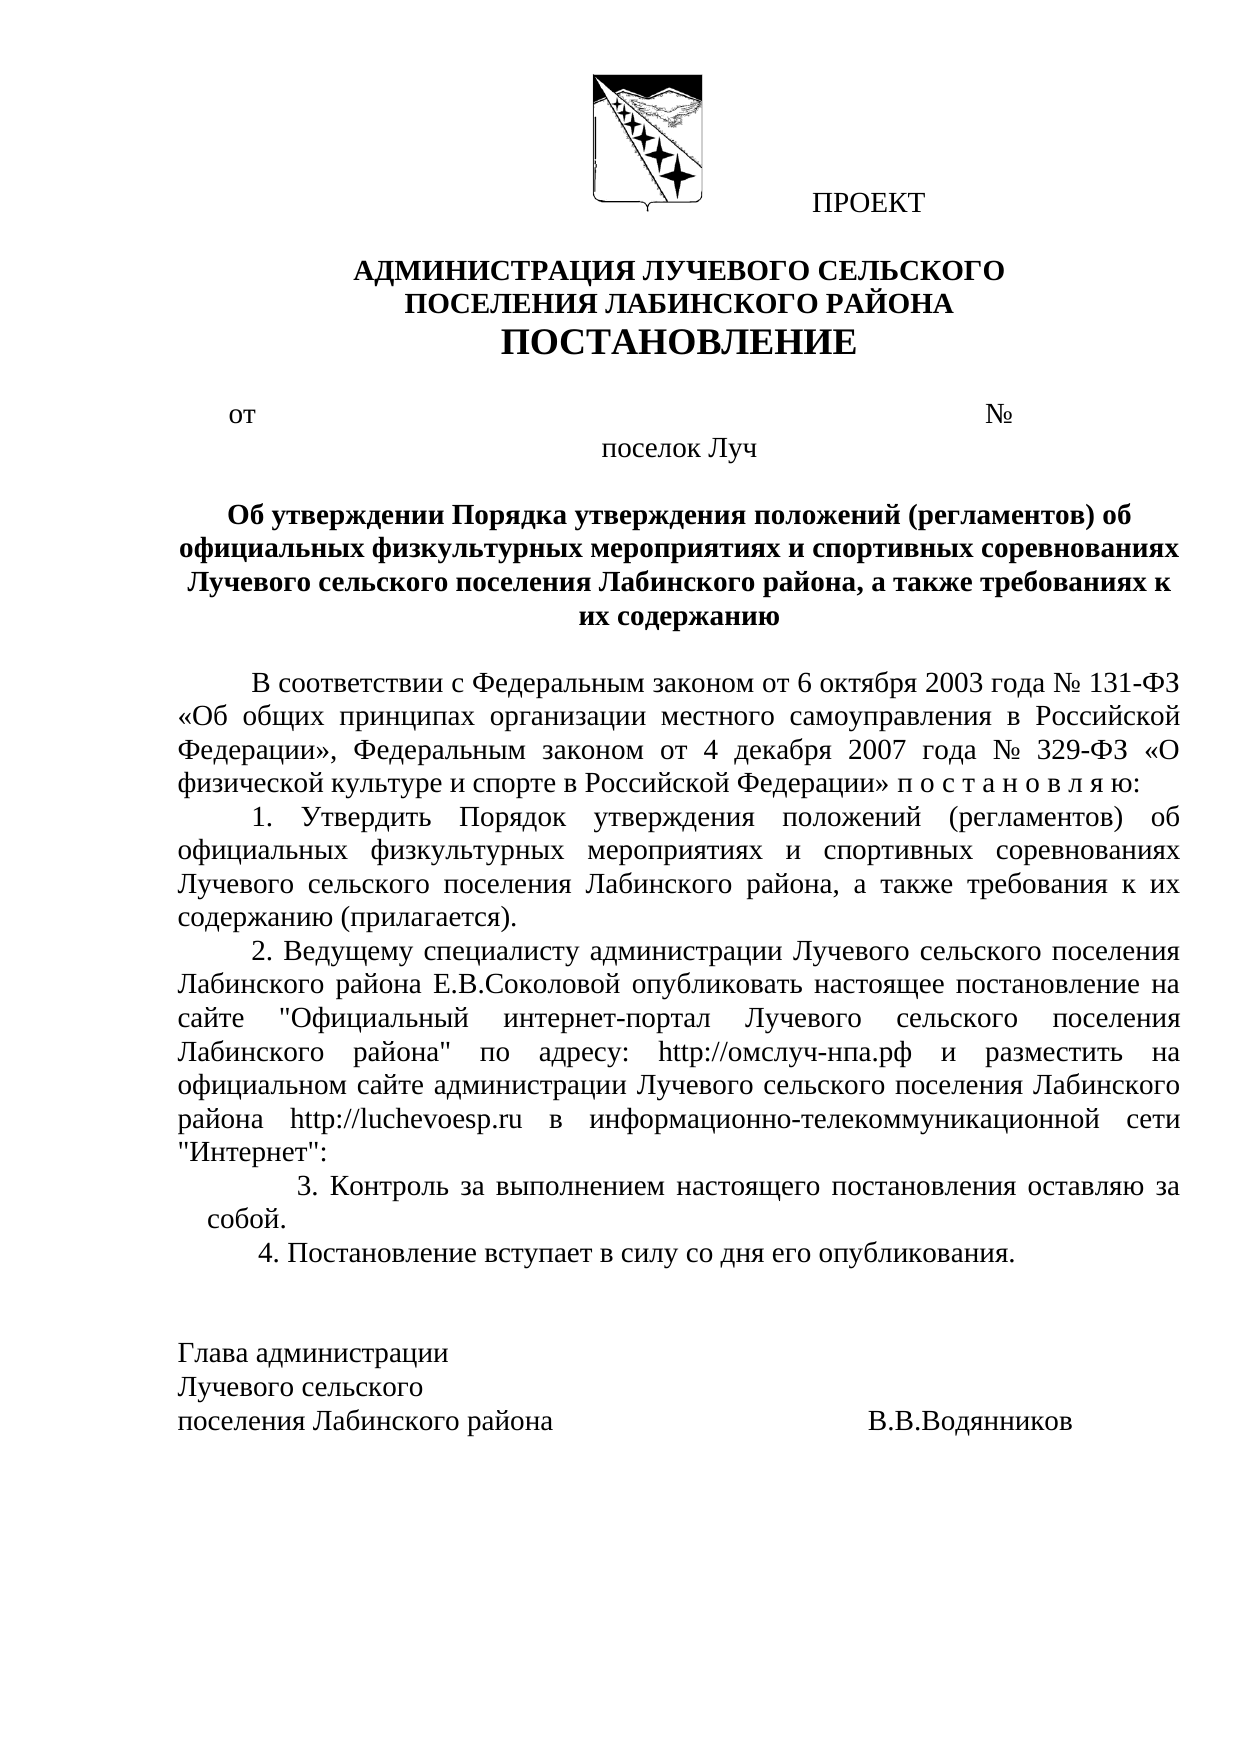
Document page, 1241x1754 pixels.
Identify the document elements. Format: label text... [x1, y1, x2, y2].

text Об утверждении Порядка утверждения положений (регламентов) об официальных физкультурных мероприятиях и спортивных соревнованиях Лучевого сельского поселения Лабинского района, а также требованиях к их содержанию [177, 497, 1181, 631]
text АДМИНИСТРАЦИЯ ЛУЧЕВОГО СЕЛЬСКОГО [177, 253, 1181, 286]
text 1. Утвердить Порядок утверждения положений (регламентов) об официальных физкультурных мероприятиях и спортивных соревнованиях Лучевого сельского поселения Лабинского района, а также требования к их содержанию (прилагается). [177, 799, 1181, 933]
text Лучевого сельского [177, 1369, 1181, 1403]
text ПОСЕЛЕНИЯ ЛАБИНСКОГО РАЙОНА [177, 286, 1181, 320]
text от № [177, 396, 1181, 430]
text 4. Постановление вступает в силу со дня его опубликования. [207, 1235, 1181, 1268]
text поселок Луч [177, 430, 1181, 463]
text В соответствии с Федеральным законом от 6 октября 2003 года № 131-ФЗ «Об общих принципах организации местного самоуправления в Российской Федерации», Федеральным законом от 4 декабря 2007 года № 329-ФЗ «О физической культуре и спорте в Российской Федерации» п о с т а н о в л я ю: [177, 665, 1181, 799]
text ПРОЕКТ [177, 74, 1181, 219]
text 3. Контроль за выполнением настоящего постановления оставляю за собой. [207, 1168, 1181, 1235]
text поселения Лабинского района В.В.Водянников [177, 1403, 1181, 1436]
picture [592, 73, 703, 213]
text 2. Ведущему специалисту администрации Лучевого сельского поселения Лабинского района Е.В.Соколовой опубликовать настоящее постановление на сайте "Официальный интернет-портал Лучевого сельского поселения Лабинского района" по адресу: http://омслуч-нпа.рф и разместить на официальном сайте администрации Лучевого сельского поселения Лабинского района http://luchevoesp.ru в информационно-телекоммуникационной сети "Интернет": [177, 933, 1181, 1168]
text ПОСТАНОВЛЕНИЕ [177, 320, 1181, 363]
text Глава администрации [177, 1336, 1181, 1369]
